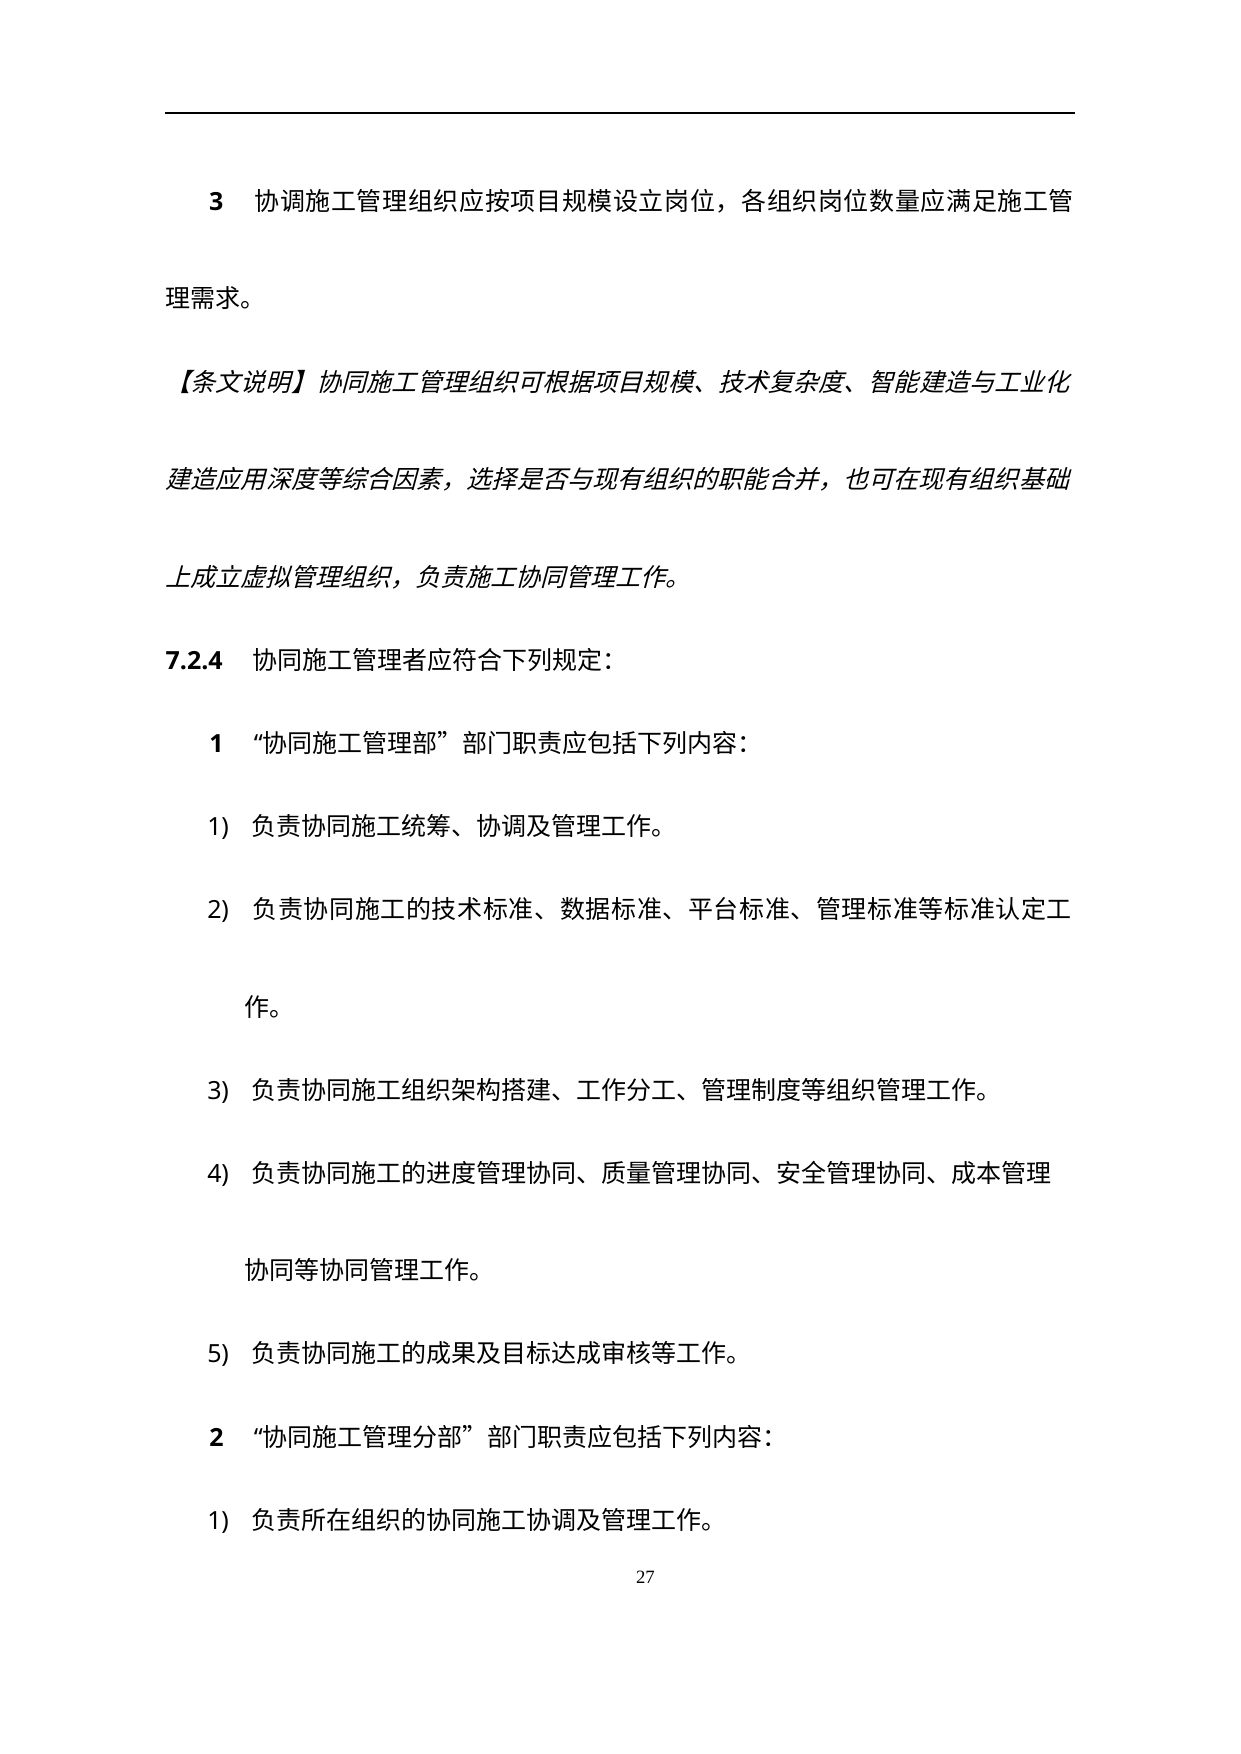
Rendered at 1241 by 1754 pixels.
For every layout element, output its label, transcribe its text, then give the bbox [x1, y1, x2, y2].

list “协同施工管理分部”部门职责应包括下列内容： [209, 1403, 1075, 1468]
list 负责协同施工统筹、协调及管理工作。 [207, 792, 1075, 857]
list “协同施工管理部”部门职责应包括下列内容： [209, 709, 1075, 774]
list 负责协同施工的进度管理协同、质量管理协同、安全管理协同、成本管理协同等协同管理工作。 [207, 1139, 1075, 1301]
list 负责所在组织的协同施工协调及管理工作。 [207, 1486, 1075, 1551]
list 负责协同施工的技术标准、数据标准、平台标准、管理标准等标准认定工作。 [207, 875, 1075, 1038]
list 负责协同施工的成果及目标达成审核等工作。 [207, 1319, 1075, 1384]
text 【条文说明】协同施工管理组织可根据项目规模、技术复杂度、智能建造与工业化建造应用深度等综合因素，选择是否与现有组织的职能合并，也可在现有组织基础上成立虚拟管理组织，负责施工协同管理工作。 [165, 348, 1075, 608]
list 协调施工管理组织应按项目规模设立岗位，各组织岗位数量应满足施工管理需求。 [165, 167, 1075, 329]
list 负责协同施工组织架构搭建、工作分工、管理制度等组织管理工作。 [207, 1056, 1075, 1121]
list 协同施工管理者应符合下列规定： [165, 626, 1075, 691]
